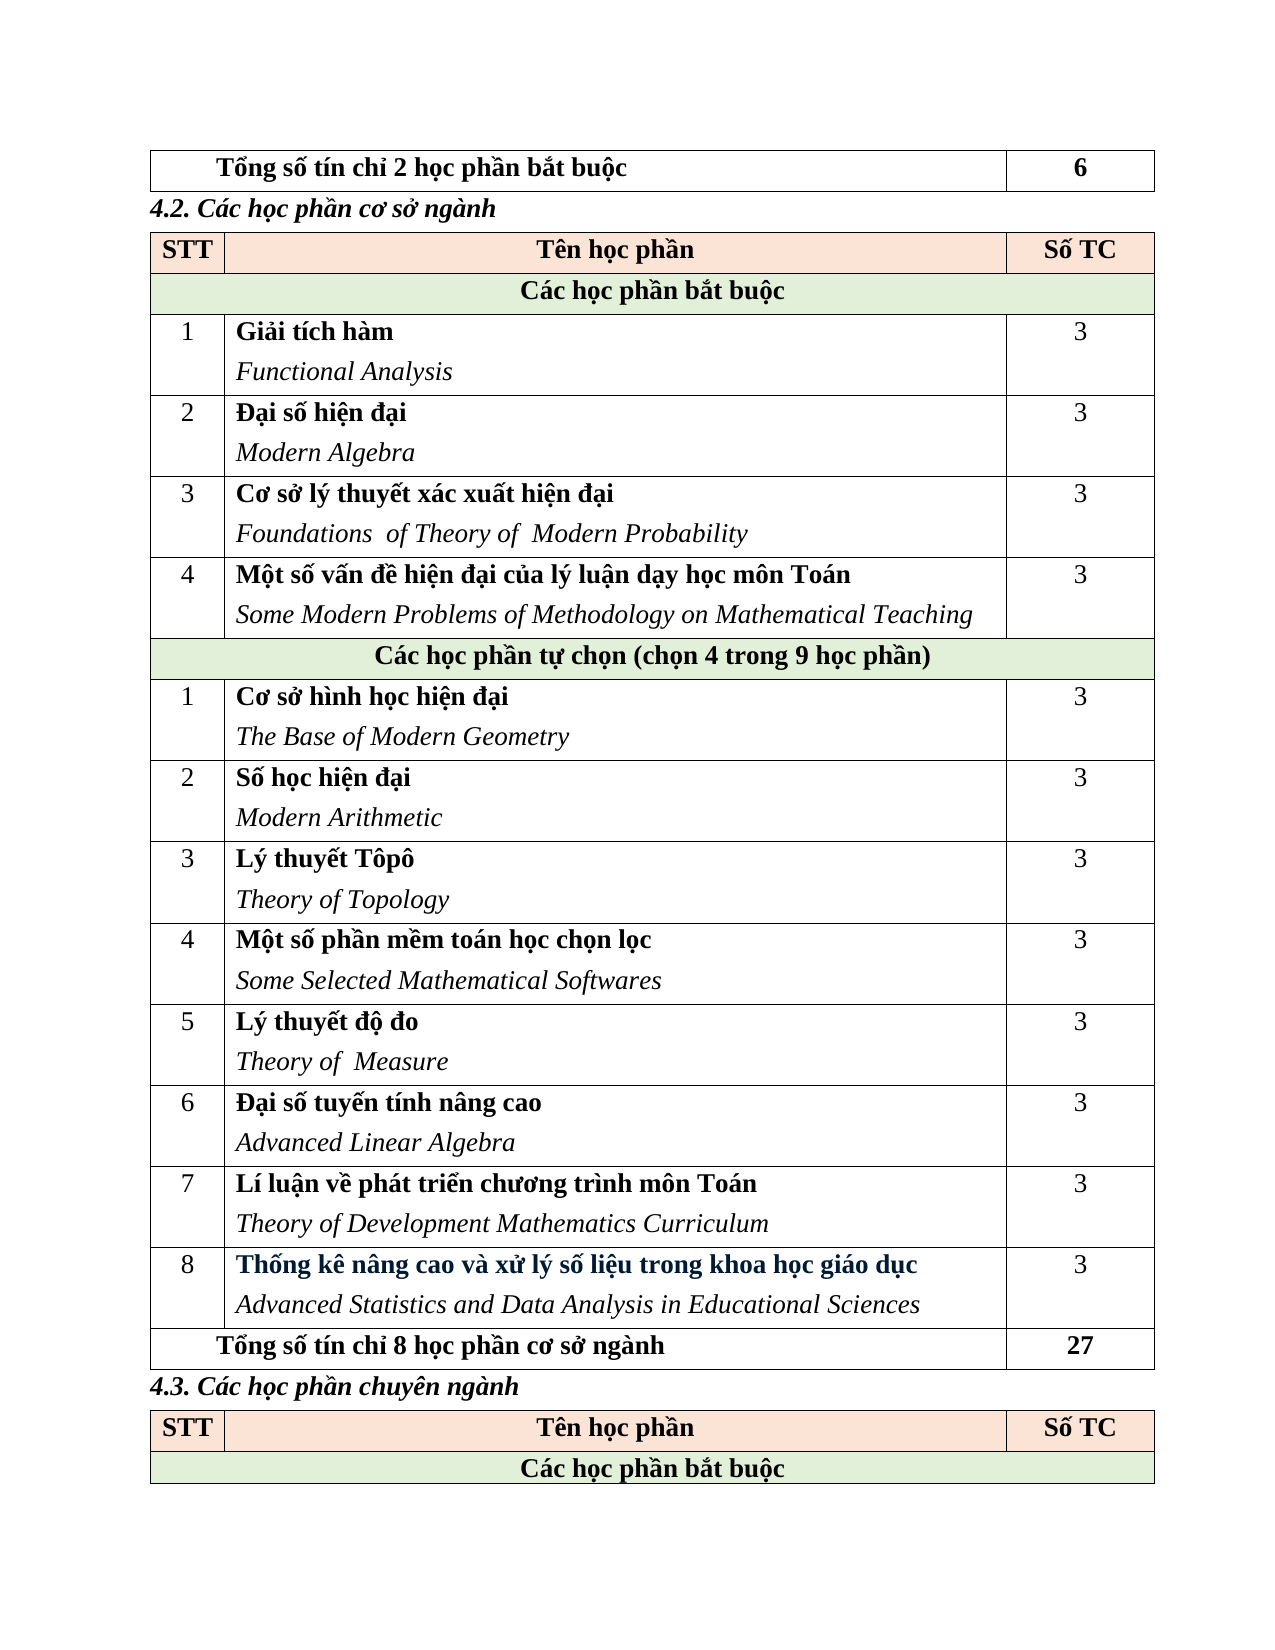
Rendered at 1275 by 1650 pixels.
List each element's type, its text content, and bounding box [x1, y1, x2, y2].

table_cell 3 [1007, 1005, 1154, 1085]
table_cell 3 [1007, 761, 1154, 841]
table_cell 27 [1007, 1329, 1154, 1369]
table_cell 3 [1007, 1167, 1154, 1247]
table_cell 2 [151, 396, 224, 476]
table_cell Tổng số tín chỉ 8 học phần cơ sở ngành [151, 1329, 1006, 1369]
table_cell 3 [151, 842, 224, 922]
table_cell 3 [1007, 842, 1154, 922]
table_cell 4 [151, 558, 224, 638]
table_cell Số học hiện đại Modern Arithmetic [225, 761, 1006, 841]
table_cell 3 [151, 477, 224, 557]
table_header Tên học phần [225, 233, 1006, 273]
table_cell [151, 1452, 1154, 1483]
table_cell Các học phần bắt buộc [151, 274, 1154, 314]
text 4.3. Các học phần chuyên ngành [150, 1370, 1125, 1401]
table_cell Giải tích hàm Functional Analysis [225, 315, 1006, 395]
table_header STT [151, 1411, 224, 1451]
table_cell Lý thuyết Tôpô Theory of Topology [225, 842, 1006, 922]
table_cell 3 [1007, 1248, 1154, 1328]
table_cell Cơ sở hình học hiện đại The Base of Modern Geometry [225, 680, 1006, 760]
table_cell 3 [1007, 924, 1154, 1003]
table_cell Tổng số tín chỉ 2 học phần bắt buộc [151, 151, 1006, 191]
table_cell 6 [151, 1086, 224, 1166]
table_cell 3 [1007, 477, 1154, 557]
table_cell 3 [1007, 315, 1154, 395]
table_cell 6 [1007, 151, 1154, 191]
table_cell 7 [151, 1167, 224, 1247]
table_cell Thống kê nâng cao và xử lý số liệu trong khoa học giáo dục Advanced Statistics and Data Analysis in Educational Sciences [225, 1248, 1006, 1328]
table_cell 1 [151, 315, 224, 395]
table_cell 3 [1007, 558, 1154, 638]
table_cell 2 [151, 761, 224, 841]
table_cell Một số phần mềm toán học chọn lọc Some Selected Mathematical Softwares [225, 924, 1006, 1003]
table_cell Lí luận về phát triển chương trình môn Toán Theory of Development Mathematics Curriculum [225, 1167, 1006, 1247]
table_cell 8 [151, 1248, 224, 1328]
table_cell 3 [1007, 1086, 1154, 1166]
table_cell 3 [1007, 680, 1154, 760]
table_cell Các học phần tự chọn (chọn 4 trong 9 học phần) [151, 639, 1154, 679]
table_cell 4 [151, 924, 224, 1003]
table_header STT [151, 233, 224, 273]
table_cell Lý thuyết độ đo Theory of Measure [225, 1005, 1006, 1085]
table_cell 3 [1007, 396, 1154, 476]
table_cell 1 [151, 680, 224, 760]
table_cell Đại số tuyến tính nâng cao Advanced Linear Algebra [225, 1086, 1006, 1166]
table_cell Đại số hiện đại Modern Algebra [225, 396, 1006, 476]
table_cell Cơ sở lý thuyết xác xuất hiện đại Foundations of Theory of Modern Probability [225, 477, 1006, 557]
text 4.2. Các học phần cơ sở ngành [150, 192, 1125, 223]
table_header Số TC [1007, 233, 1154, 273]
table_cell 5 [151, 1005, 224, 1085]
table_header Số TC [1007, 1411, 1154, 1451]
table_header Tên học phần [225, 1411, 1006, 1451]
table_cell Một số vấn đề hiện đại của lý luận dạy học môn Toán Some Modern Problems of Methodology on Mathematical Teaching [225, 558, 1006, 638]
